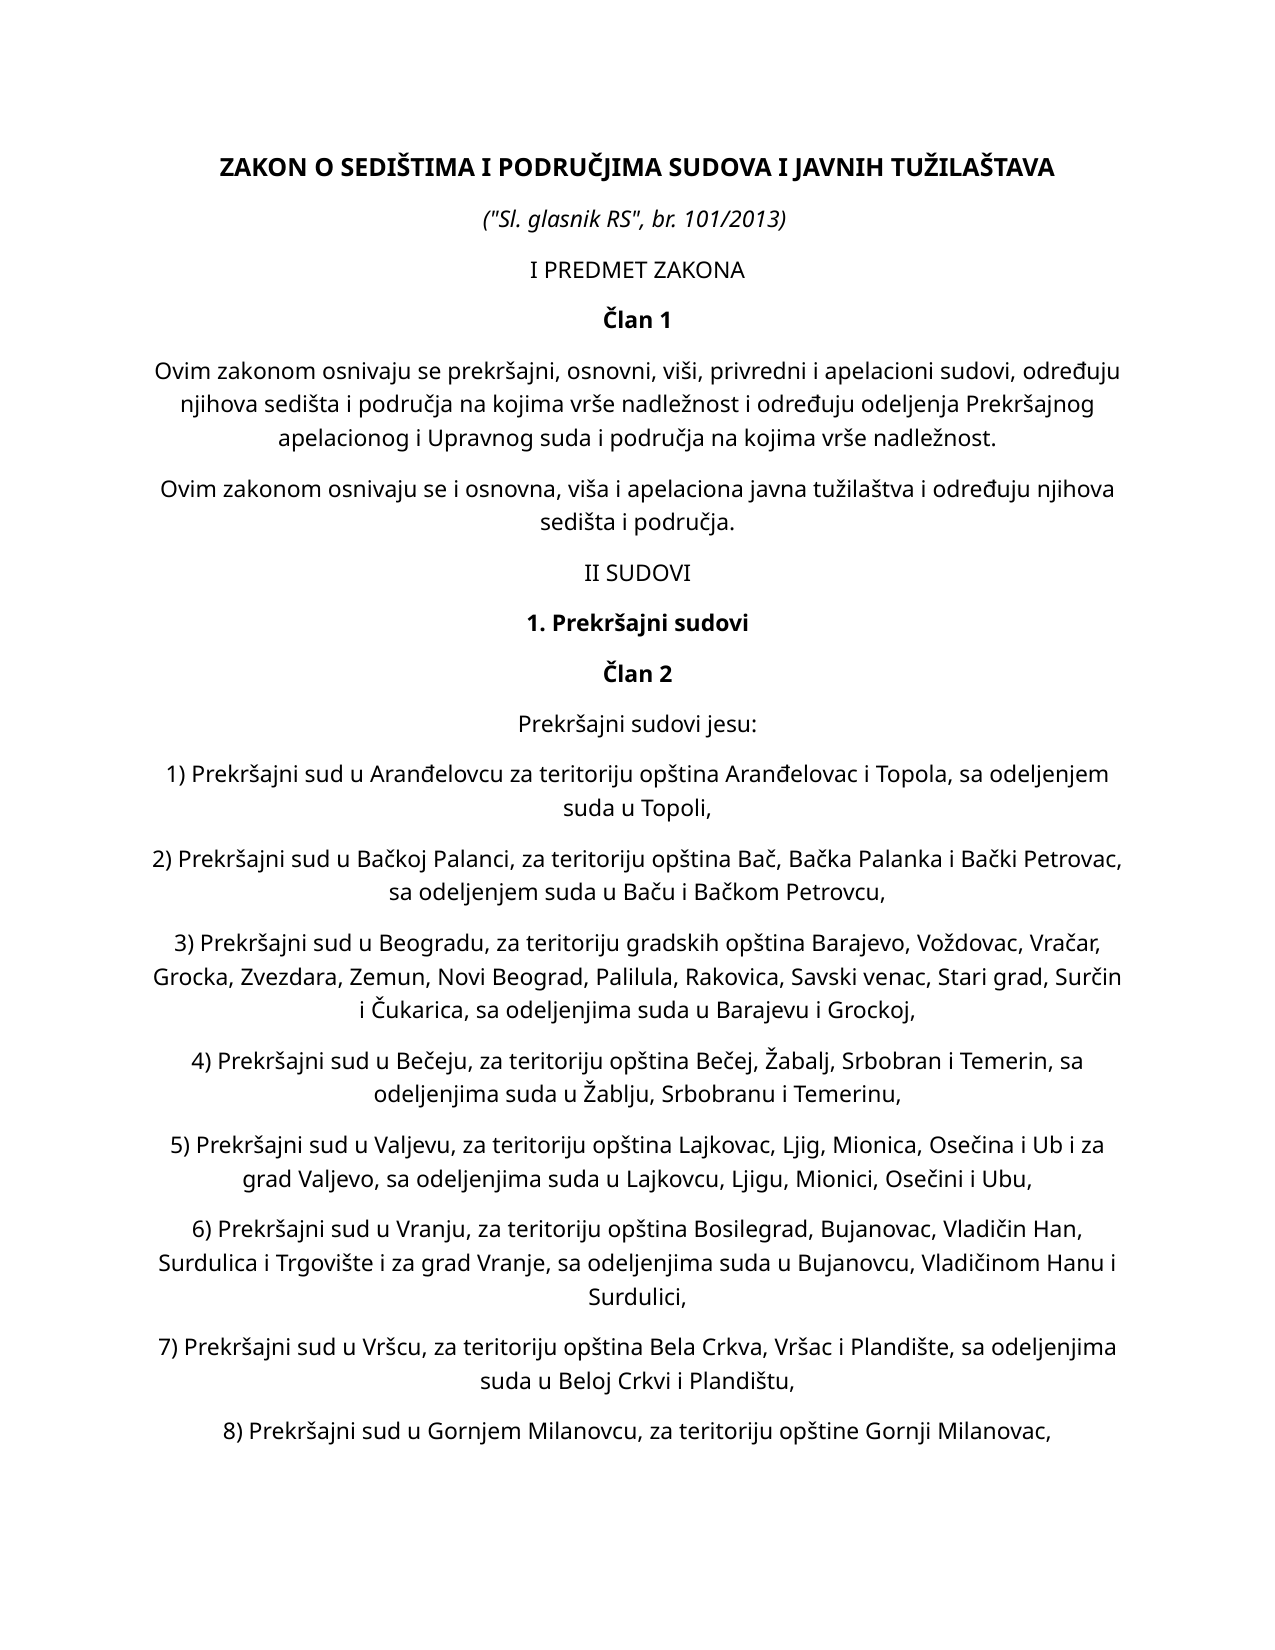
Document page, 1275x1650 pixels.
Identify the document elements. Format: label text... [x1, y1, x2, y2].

text Član 2 [150, 658, 1125, 689]
text 2) Prekršajni sud u Bačkoj Palanci, za teritoriju opština Bač, Bačka Palanka i Bački Petrovac, sa odeljenjem suda u Baču i Bačkom Petrovcu, [150, 843, 1125, 908]
text 1. Prekršajni sudovi [150, 607, 1125, 638]
text 7) Prekršajni sud u Vršcu, za teritoriju opština Bela Crkva, Vršac i Plandište, sa odeljenjima suda u Beloj Crkvi i Plandištu, [150, 1331, 1125, 1396]
text 8) Prekršajni sud u Gornjem Milanovcu, za teritoriju opštine Gornji Milanovac, [150, 1415, 1125, 1446]
text 4) Prekršajni sud u Bečeju, za teritoriju opština Bečej, Žabalj, Srbobran i Temerin, sa odeljenjima suda u Žablju, Srbobranu i Temerinu, [150, 1045, 1125, 1110]
text 5) Prekršajni sud u Valjevu, za teritoriju opština Lajkovac, Ljig, Mionica, Osečina i Ub i za grad Valjevo, sa odeljenjima suda u Lajkovcu, Ljigu, Mionici, Osečini i Ubu, [150, 1129, 1125, 1194]
text 6) Prekršajni sud u Vranju, za teritoriju opština Bosilegrad, Bujanovac, Vladičin Han, Surdulica i Trgovište i za grad Vranje, sa odeljenjima suda u Bujanovcu, Vladičinom Hanu i Surdulici, [150, 1213, 1125, 1312]
text Ovim zakonom osnivaju se prekršajni, osnovni, viši, privredni i apelacioni sudovi, određuju njihova sedišta i područja na kojima vrše nadležnost i određuju odeljenja Prekršajnog apelacionog i Upravnog suda i područja na kojima vrše nadležnost. [150, 355, 1125, 453]
text ("Sl. glasnik RS", br. 101/2013) [150, 203, 1125, 235]
text ZAKON O SEDIŠTIMA I PODRUČJIMA SUDOVA I JAVNIH TUŽILAŠTAVA [150, 150, 1125, 184]
text I PREDMET ZAKONA [150, 254, 1125, 285]
text 1) Prekršajni sud u Aranđelovcu za teritoriju opština Aranđelovac i Topola, sa odeljenjem suda u Topoli, [150, 758, 1125, 823]
text 3) Prekršajni sud u Beogradu, za teritoriju gradskih opština Barajevo, Voždovac, Vračar, Grocka, Zvezdara, Zemun, Novi Beograd, Palilula, Rakovica, Savski venac, Stari grad, Surčin i Čukarica, sa odeljenjima suda u Barajevu i Grockoj, [150, 927, 1125, 1026]
text Član 1 [150, 304, 1125, 336]
text Prekršajni sudovi jesu: [150, 708, 1125, 739]
text Ovim zakonom osnivaju se i osnovna, viša i apelaciona javna tužilaštva i određuju njihova sedišta i područja. [150, 473, 1125, 538]
text II SUDOVI [150, 557, 1125, 588]
